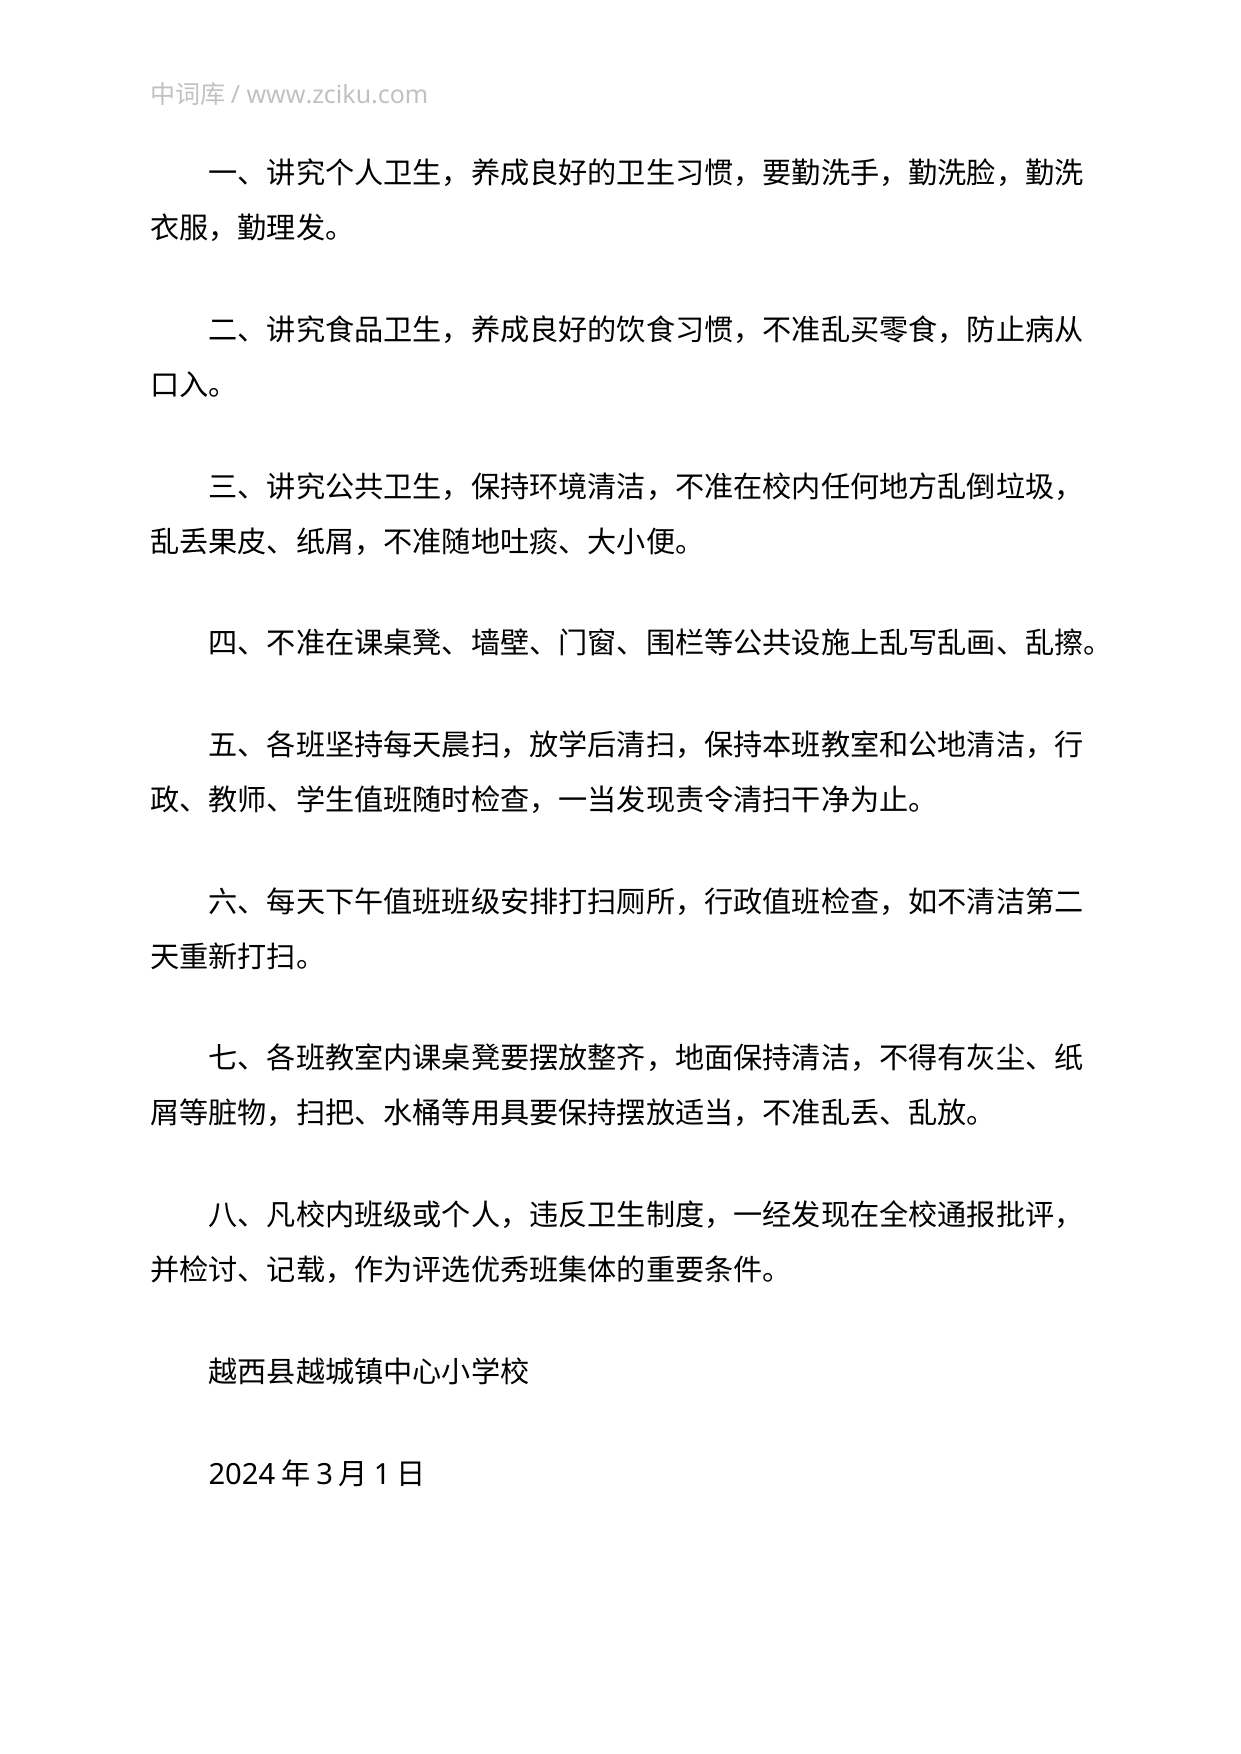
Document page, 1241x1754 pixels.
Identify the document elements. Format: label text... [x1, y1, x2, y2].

text 六、每天下午值班班级安排打扫厕所，行政值班检查，如不清洁第二天重新打扫。 [150, 878, 1090, 976]
text 一、讲究个人卫生，养成良好的卫生习惯，要勤洗手，勤洗脸，勤洗衣服，勤理发。 [150, 150, 1090, 247]
text 越西县越城镇中心小学校 [150, 1348, 1090, 1391]
text 二、讲究食品卫生，养成良好的饮食习惯，不准乱买零食，防止病从口入。 [150, 307, 1090, 404]
text 八、凡校内班级或个人，违反卫生制度，一经发现在全校通报批评，并检讨、记载，作为评选优秀班集体的重要条件。 [150, 1192, 1090, 1289]
text 2024年3月1日 [150, 1450, 1090, 1493]
text 三、讲究公共卫生，保持环境清洁，不准在校内任何地方乱倒垃圾，乱丢果皮、纸屑，不准随地吐痰、大小便。 [150, 463, 1090, 561]
text 七、各班教室内课桌凳要摆放整齐，地面保持清洁，不得有灰尘、纸屑等脏物，扫把、水桶等用具要保持摆放适当，不准乱丢、乱放。 [150, 1035, 1090, 1132]
text 四、不准在课桌凳、墙壁、门窗、围栏等公共设施上乱写乱画、乱擦。 [150, 620, 1090, 662]
text 五、各班坚持每天晨扫，放学后清扫，保持本班教室和公地清洁，行政、教师、学生值班随时检查，一当发现责令清扫干净为止。 [150, 722, 1090, 819]
